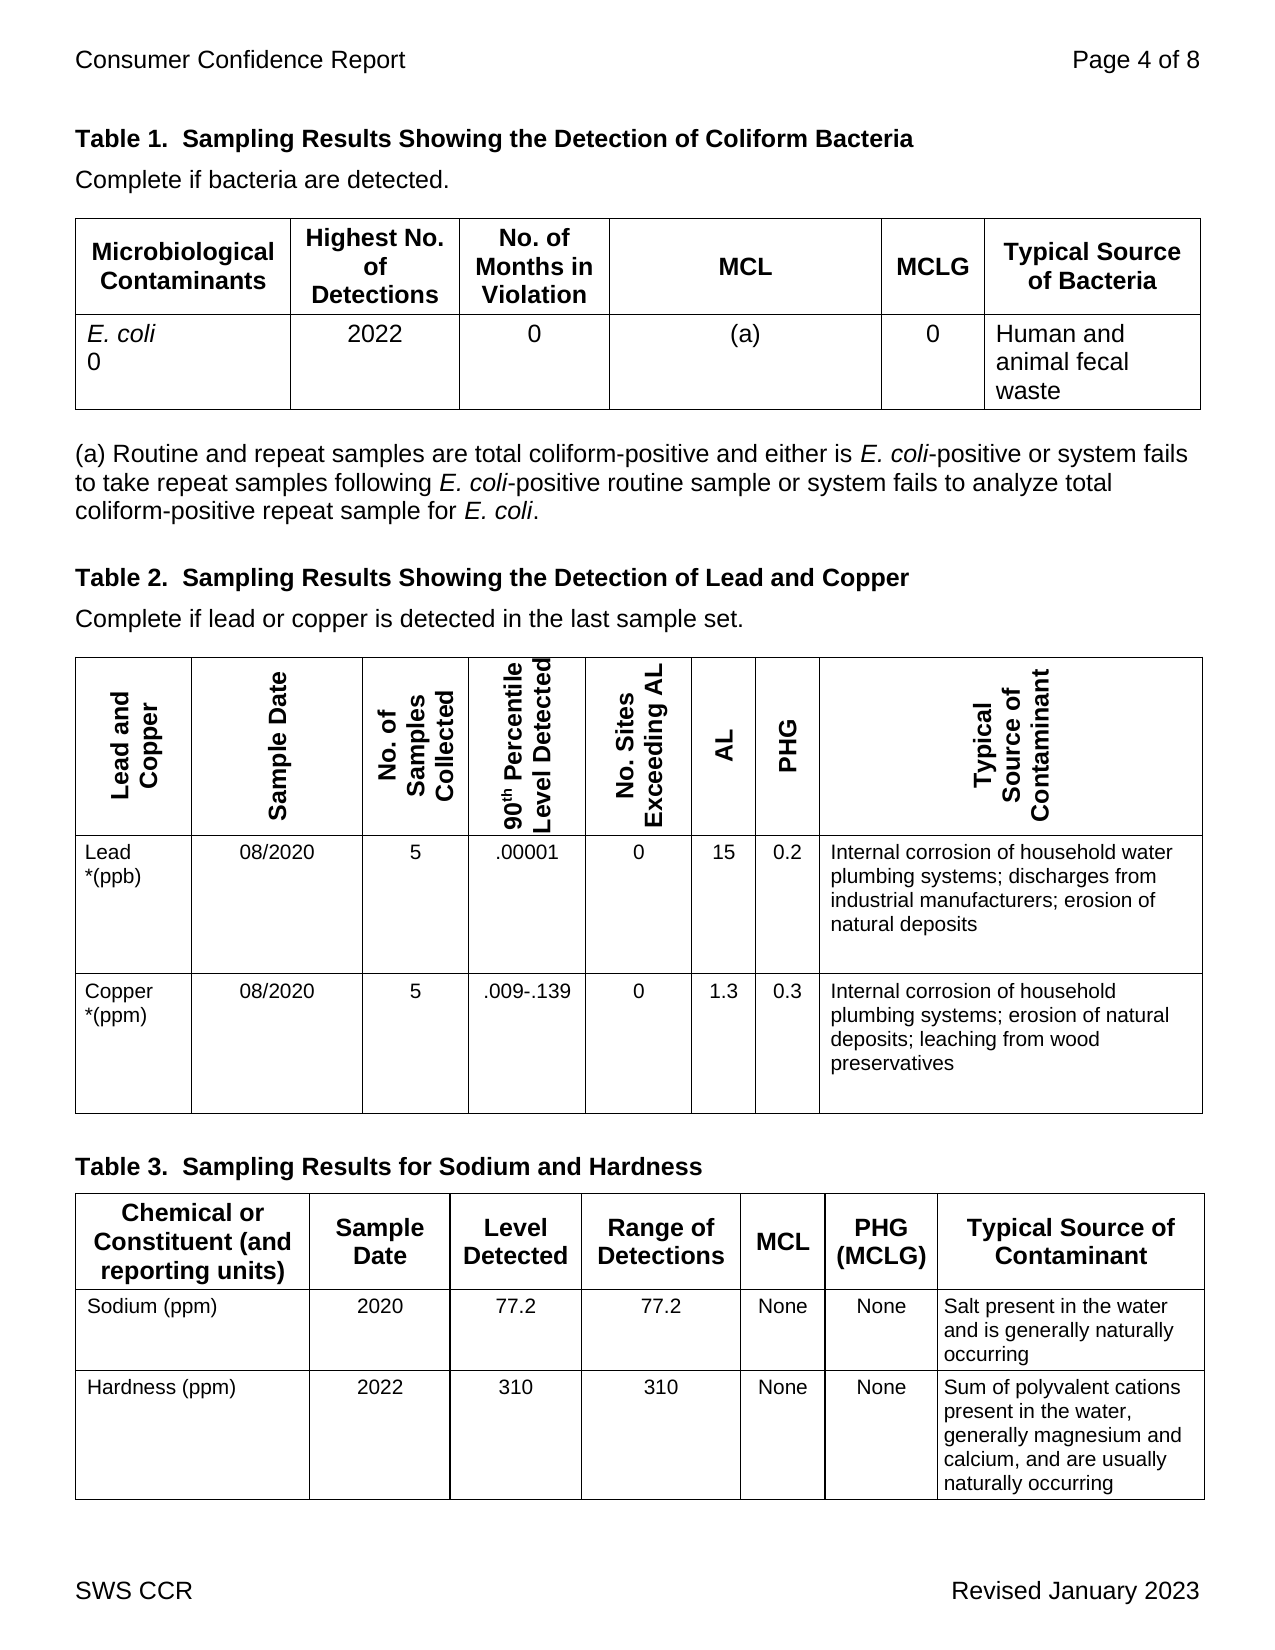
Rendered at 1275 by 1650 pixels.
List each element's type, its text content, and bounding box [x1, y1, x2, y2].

table_header MCL [610, 219, 881, 313]
table_cell Sum of polyvalent cations present in the water, generally magnesium and calcium, and are usually naturally occurring [938, 1371, 1204, 1499]
table_header No. of Months in Violation [460, 219, 609, 313]
table_cell 2022 [291, 315, 459, 409]
table_cell 08/2020 [192, 974, 362, 1113]
table_header 90th Percentile Level Detected [469, 658, 585, 834]
table_header AL [692, 658, 755, 834]
table_cell Hardness (ppm) [76, 1371, 309, 1499]
table_cell 2022 [310, 1371, 449, 1499]
table_header Range of Detections [582, 1194, 740, 1288]
table_cell None [826, 1290, 937, 1370]
table_header Typical Source of Contaminant [938, 1194, 1204, 1288]
table_cell 5 [363, 974, 468, 1113]
table_cell 310 [451, 1371, 581, 1499]
table_header Microbiological Contaminants [76, 219, 290, 313]
table_cell E. coli 0 [76, 315, 290, 409]
table_cell 08/2020 [192, 836, 362, 973]
table_cell 310 [582, 1371, 740, 1499]
table_header MCLG [882, 219, 984, 313]
table_cell Copper *(ppm) [76, 974, 191, 1113]
table_header Sample Date [192, 658, 362, 834]
text (a) Routine and repeat samples are total coliform-positive and either is E. coli-positive or system fails to take repeat samples following E. coli-positive routine sample or system fails to analyze total coliform-positive repeat sample for E. coli. [75, 439, 1200, 525]
text Complete if bacteria are detected. [75, 165, 1200, 194]
table_cell 5 [363, 836, 468, 973]
table_cell Salt present in the water and is generally naturally occurring [938, 1290, 1204, 1370]
table_cell 1.3 [692, 974, 755, 1113]
table_cell None [826, 1371, 937, 1499]
table_header Level Detected [451, 1194, 581, 1288]
table_header MCL [741, 1194, 824, 1288]
table_cell Sodium (ppm) [76, 1290, 309, 1370]
table_cell 0.3 [756, 974, 819, 1113]
table_cell 77.2 [451, 1290, 581, 1370]
table_header Lead and Copper [76, 658, 191, 834]
table_header Highest No. of Detections [291, 219, 459, 313]
table_cell None [741, 1371, 824, 1499]
table_cell .00001 [469, 836, 585, 973]
table_cell Internal corrosion of household water plumbing systems; discharges from industrial manufacturers; erosion of natural deposits [820, 836, 1202, 973]
table_header Sample Date [310, 1194, 449, 1288]
table_header Typical Source of Bacteria [985, 219, 1200, 313]
table_cell 15 [692, 836, 755, 973]
table_header Typical Source of Contaminant [820, 658, 1202, 834]
table_header No. of Samples Collected [363, 658, 468, 834]
table_cell .009-.139 [469, 974, 585, 1113]
table_cell Internal corrosion of household plumbing systems; erosion of natural deposits; leaching from wood preservatives [820, 974, 1202, 1113]
table_cell 0 [460, 315, 609, 409]
table_cell 2020 [310, 1290, 449, 1370]
table_cell 0.2 [756, 836, 819, 973]
table_cell (a) [610, 315, 881, 409]
table_cell 0 [586, 836, 691, 973]
table_cell Lead *(ppb) [76, 836, 191, 973]
table_cell 0 [882, 315, 984, 409]
table_cell 0 [586, 974, 691, 1113]
table_cell Human and animal fecal waste [985, 315, 1200, 409]
table_header PHG (MCLG) [826, 1194, 937, 1288]
table_header Chemical or Constituent (and reporting units) [76, 1194, 309, 1288]
table_cell None [741, 1290, 824, 1370]
table_header No. Sites Exceeding AL [586, 658, 691, 834]
table_header PHG [756, 658, 819, 834]
table_cell 77.2 [582, 1290, 740, 1370]
text Complete if lead or copper is detected in the last sample set. [75, 604, 1200, 633]
